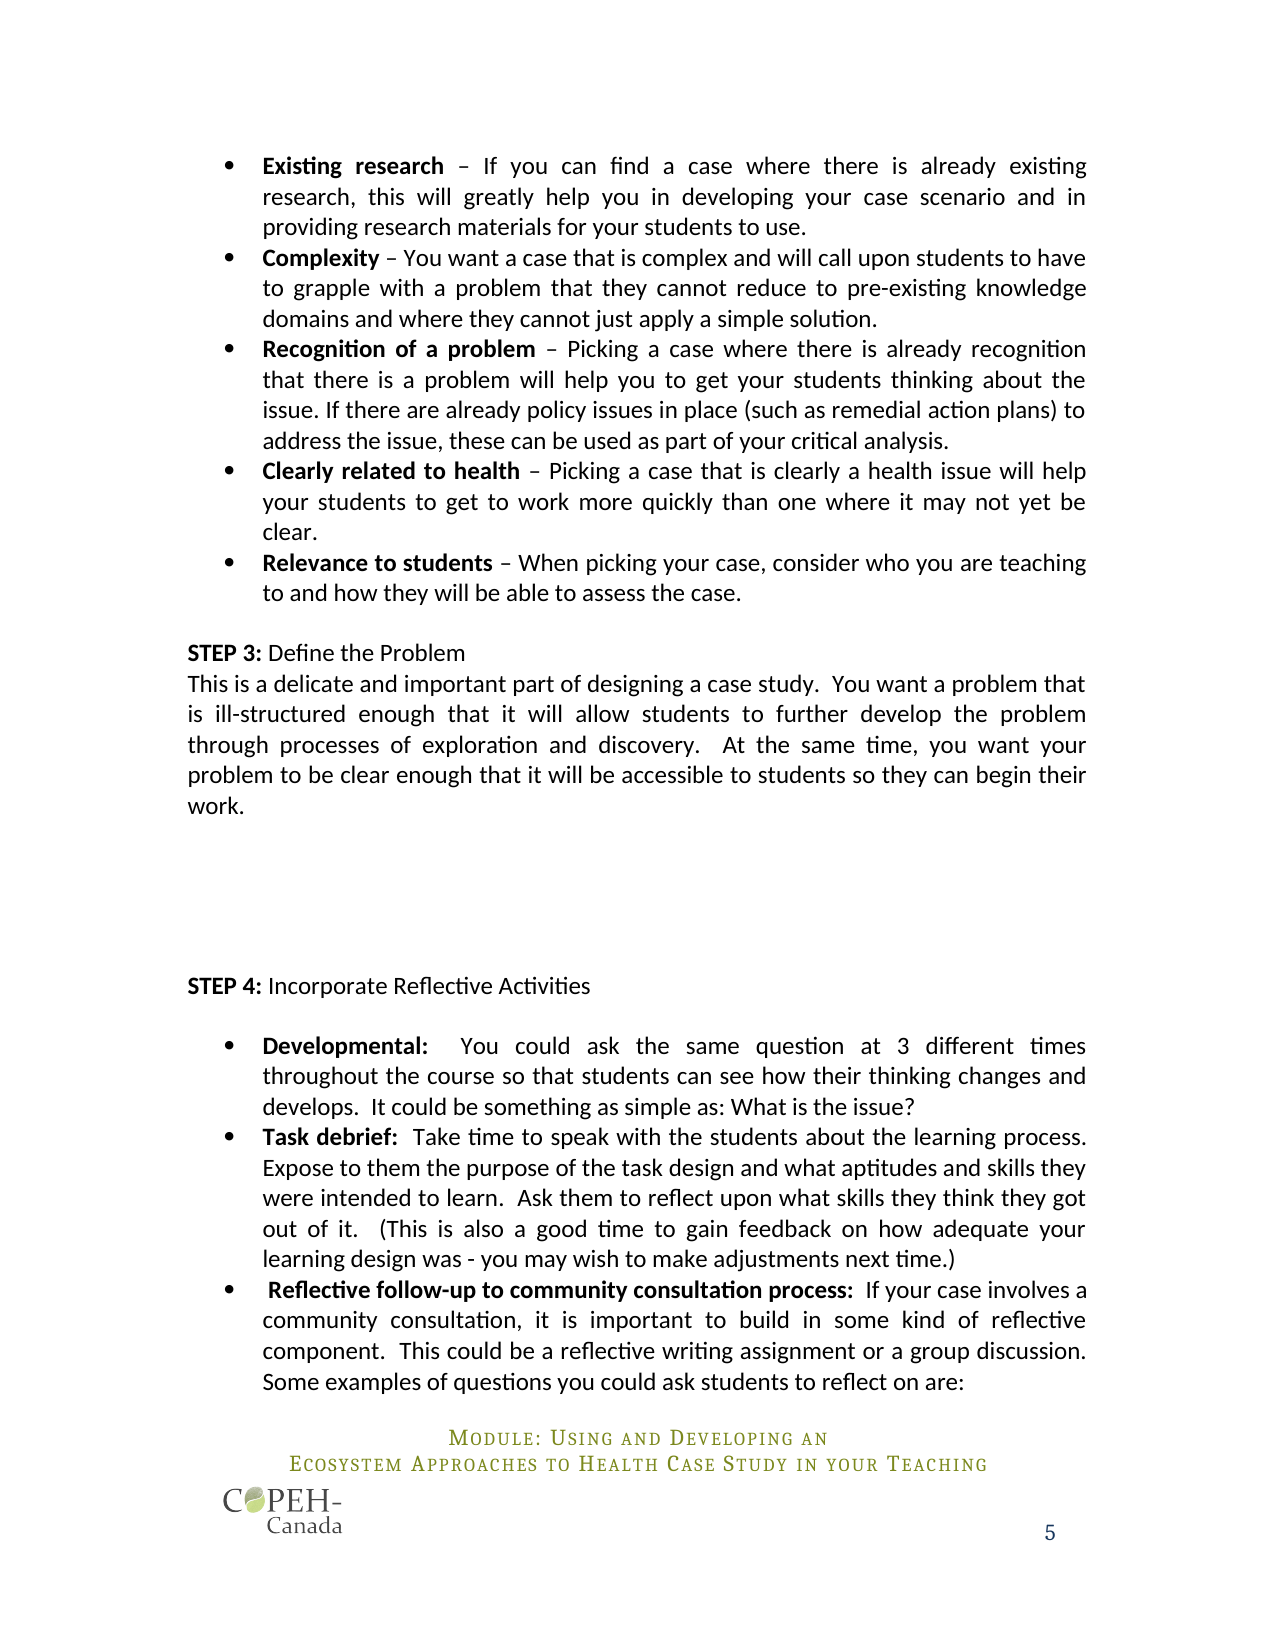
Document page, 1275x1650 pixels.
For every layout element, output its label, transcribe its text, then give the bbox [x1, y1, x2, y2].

picture [219, 1477, 351, 1540]
list Existing research – If you can find a case where there is already existing research, this will greatly help you in developing your case scenario and in providing research materials for your students to use. [225, 150, 1088, 242]
text STEP 4: Incorporate Reflective Activities [187, 970, 1088, 1001]
list Complexity – You want a case that is complex and will call upon students to have to grapple with a problem that they cannot reduce to pre-existing knowledge domains and where they cannot just apply a simple solution. [225, 242, 1088, 333]
text STEP 3: Define the Problem [187, 637, 1088, 668]
list Relevance to students – When picking your case, consider who you are teaching to and how they will be able to assess the case. [225, 547, 1088, 608]
list Reflective follow-up to community consultation process: If your case involves a community consultation, it is important to build in some kind of reflective component. This could be a reflective writing assignment or a group discussion. Some examples of questions you could ask students to reflect on are: [225, 1274, 1088, 1396]
text This is a delicate and important part of designing a case study. You want a problem that is ill-structured enough that it will allow students to further develop the problem through processes of exploration and discovery. At the same time, you want your problem to be clear enough that it will be accessible to students so they can begin their work. [187, 668, 1088, 820]
list Recognition of a problem – Picking a case where there is already recognition that there is a problem will help you to get your students thinking about the issue. If there are already policy issues in place (such as remedial action plans) to address the issue, these can be used as part of your critical analysis. [225, 333, 1088, 456]
list Task debrief: Take time to speak with the students about the learning process. Expose to them the purpose of the task design and what aptitudes and skills they were intended to learn. Ask them to reflect upon what skills they think they got out of it. (This is also a good time to gain feedback on how adequate your learning design was - you may wish to make adjustments next time.) [225, 1122, 1088, 1274]
list Developmental: You could ask the same question at 3 different times throughout the course so that students can see how their thinking changes and develops. It could be something as simple as: What is the issue? [225, 1030, 1088, 1122]
list Clearly related to health – Picking a case that is clearly a health issue will help your students to get to work more quickly than one where it may not yet be clear. [225, 456, 1088, 547]
